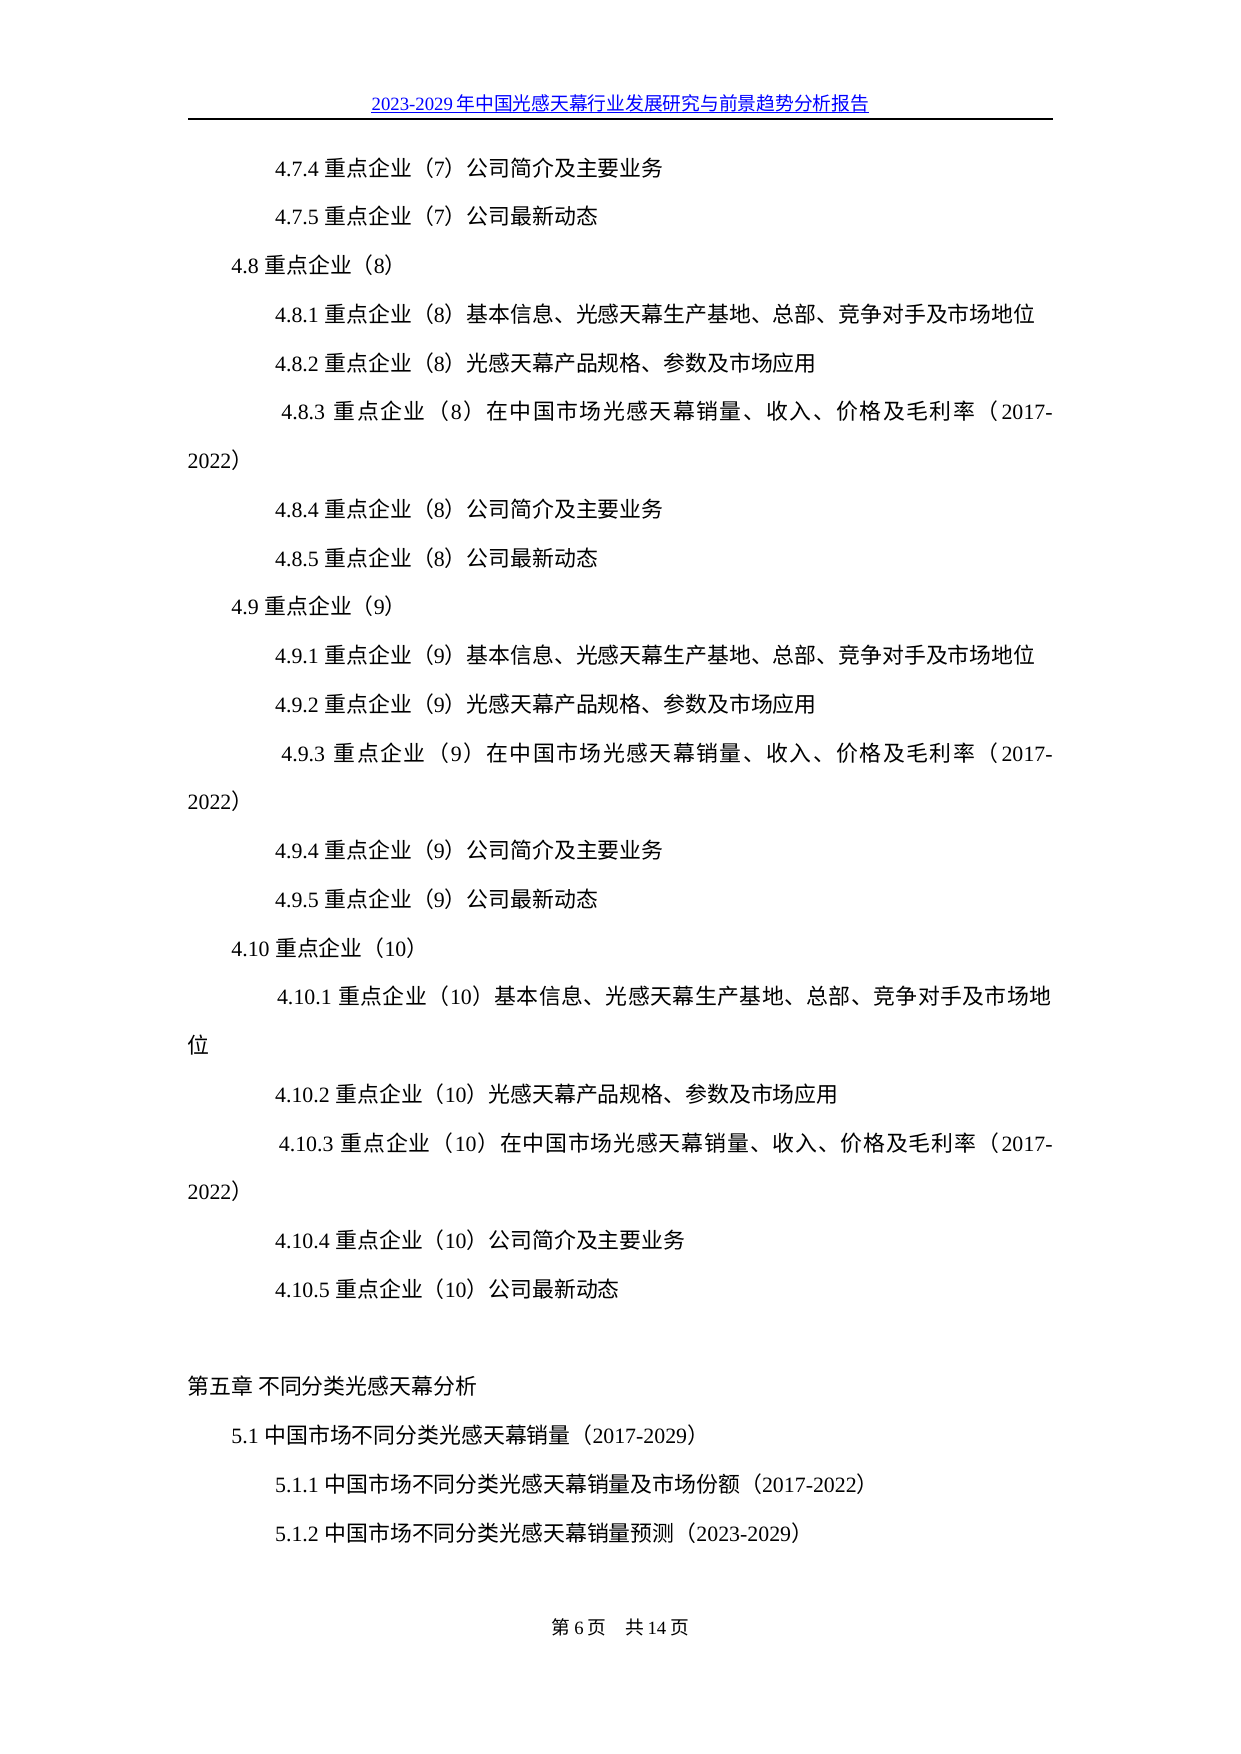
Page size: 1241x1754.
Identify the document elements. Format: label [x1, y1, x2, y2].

text [187, 150, 1053, 1548]
